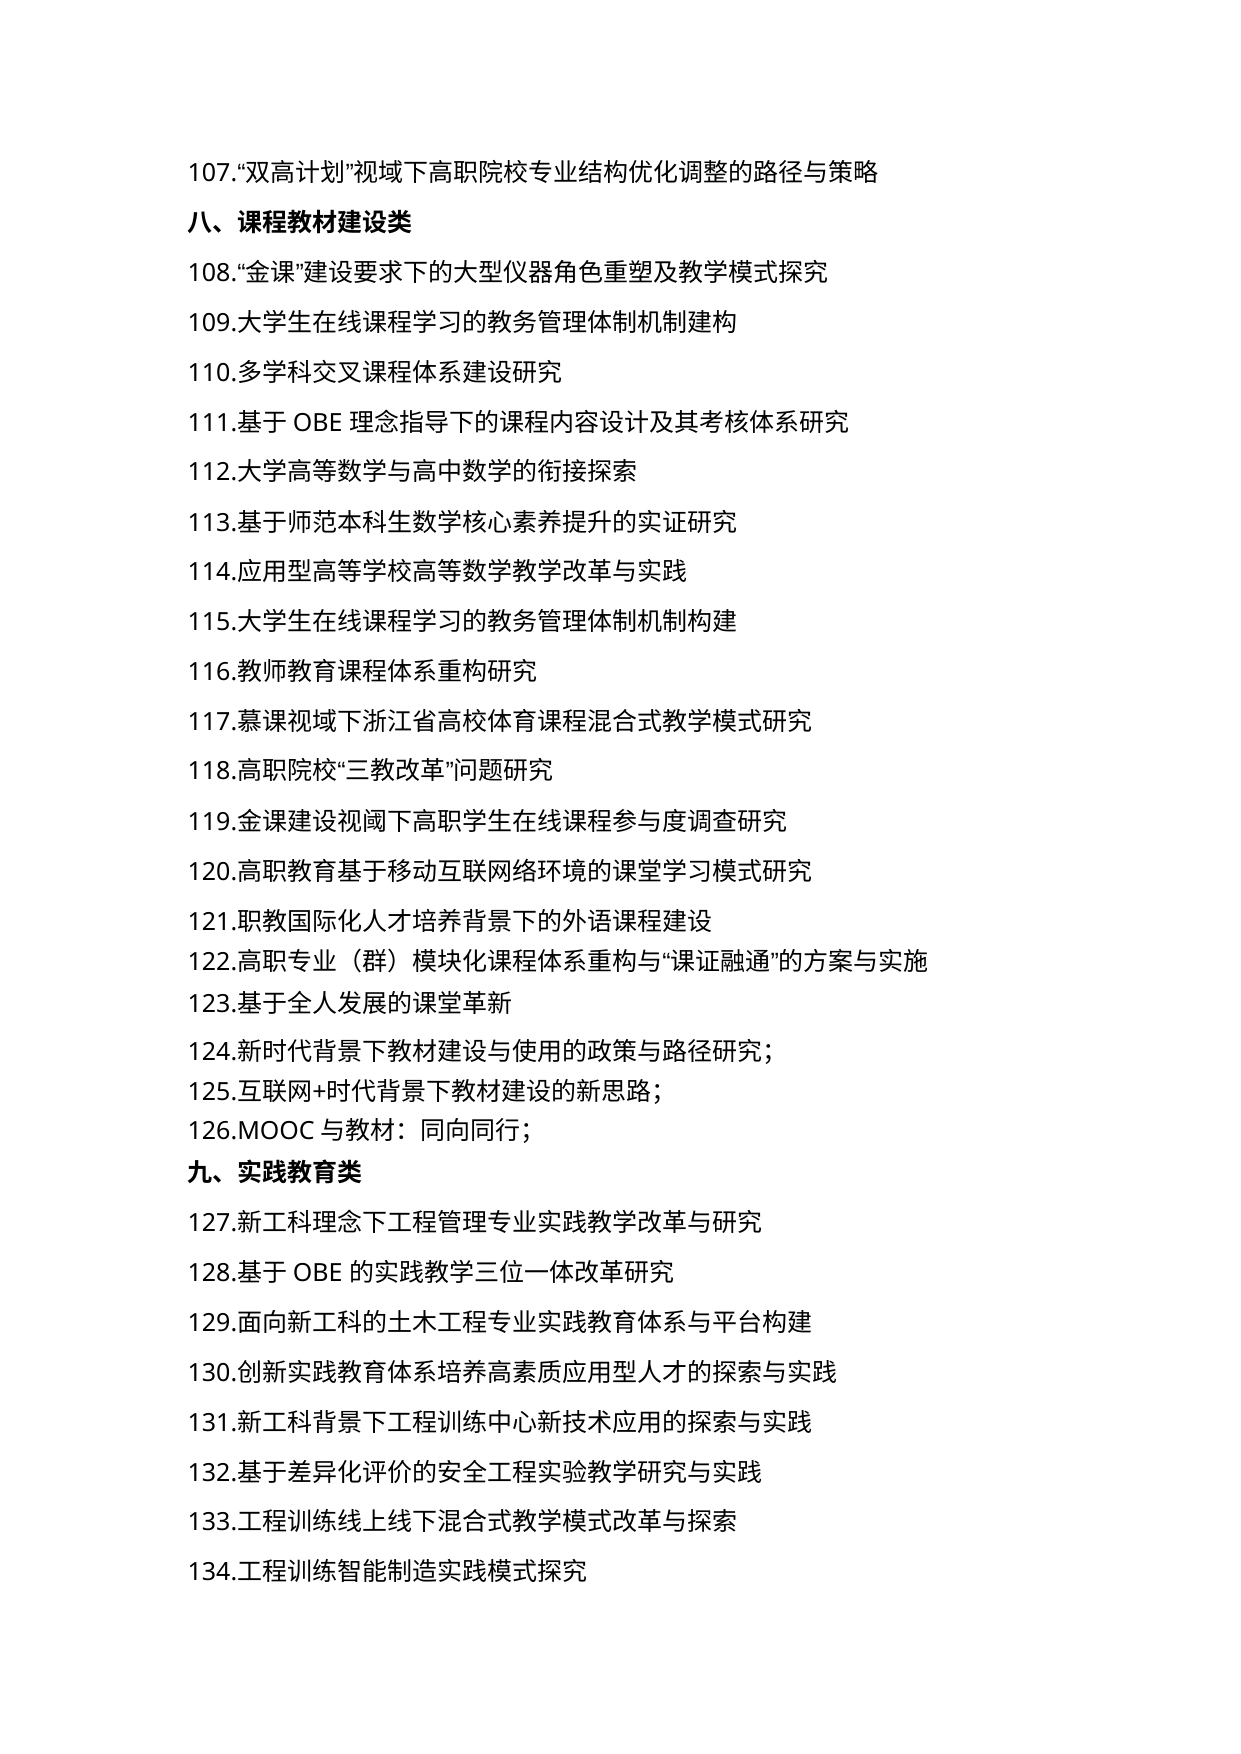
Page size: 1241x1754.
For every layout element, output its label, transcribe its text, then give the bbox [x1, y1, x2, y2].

text 130.创新实践教育体系培养高素质应用型人才的探索与实践 [187, 1358, 1090, 1387]
text 122.高职专业（群）模块化课程体系重构与“课证融通”的方案与实施 [187, 947, 1090, 977]
text 118.高职院校“三教改革”问题研究 [187, 756, 1090, 786]
text 120.高职教育基于移动互联网络环境的课堂学习模式研究 [187, 857, 1090, 886]
text 134.工程训练智能制造实践模式探究 [187, 1558, 1090, 1586]
text 119.金课建设视阈下高职学生在线课程参与度调查研究 [187, 807, 1090, 836]
text 127.新工科理念下工程管理专业实践教学改革与研究 [187, 1209, 1090, 1237]
text 108.“金课”建设要求下的大型仪器角色重塑及教学模式探究 [187, 257, 1090, 287]
text 129.面向新工科的土木工程专业实践教育体系与平台构建 [187, 1308, 1090, 1337]
text 126.MOOC与教材：同向同行； [187, 1117, 1090, 1145]
text 107.“双高计划”视域下高职院校专业结构优化调整的路径与策略 [187, 157, 1090, 187]
text 125.互联网+时代背景下教材建设的新思路； [187, 1077, 1090, 1106]
text 114.应用型高等学校高等数学教学改革与实践 [187, 558, 1090, 586]
text 121.职教国际化人才培养背景下的外语课程建设 [187, 907, 1090, 936]
text 115.大学生在线课程学习的教务管理体制机制构建 [187, 608, 1090, 636]
text 111.基于 OBE 理念指导下的课程内容设计及其考核体系研究 [187, 408, 1090, 437]
text 123.基于全人发展的课堂革新 [187, 990, 1090, 1019]
text 116.教师教育课程体系重构研究 [187, 658, 1090, 686]
text 110.多学科交叉课程体系建设研究 [187, 358, 1090, 387]
text 132.基于差异化评价的安全工程实验教学研究与实践 [187, 1458, 1090, 1487]
text 八、课程教材建设类 [187, 209, 1090, 237]
text 109.大学生在线课程学习的教务管理体制机制建构 [187, 308, 1090, 337]
text 113.基于师范本科生数学核心素养提升的实证研究 [187, 508, 1090, 537]
text 112.大学高等数学与高中数学的衔接探索 [187, 458, 1090, 487]
text 131.新工科背景下工程训练中心新技术应用的探索与实践 [187, 1408, 1090, 1437]
text 九、实践教育类 [187, 1159, 1090, 1187]
text 133.工程训练线上线下混合式教学模式改革与探索 [187, 1508, 1090, 1536]
text 128.基于 OBE 的实践教学三位一体改革研究 [187, 1258, 1090, 1287]
text 117.慕课视域下浙江省高校体育课程混合式教学模式研究 [187, 707, 1090, 736]
text 124.新时代背景下教材建设与使用的政策与路径研究； [187, 1038, 1090, 1066]
